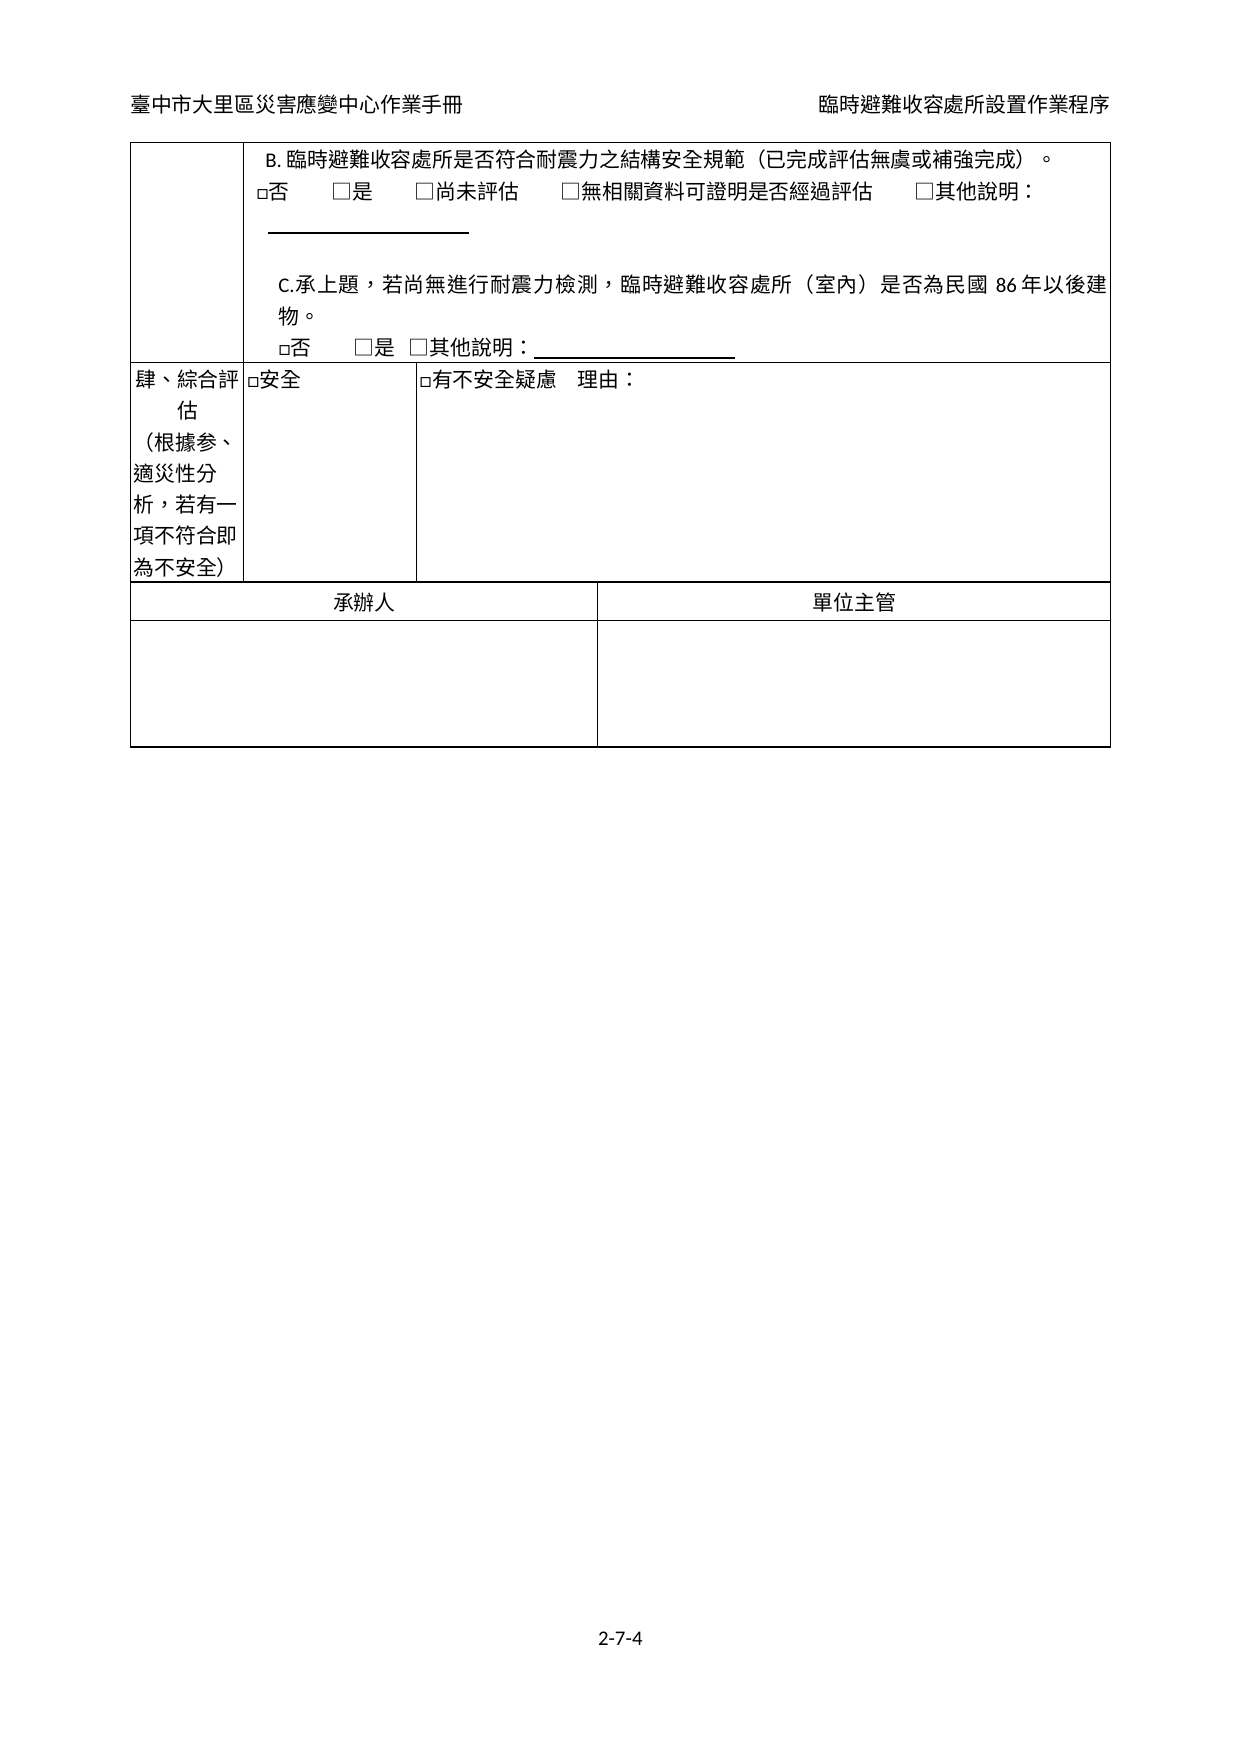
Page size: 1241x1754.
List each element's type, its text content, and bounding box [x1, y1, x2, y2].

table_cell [131, 143, 243, 362]
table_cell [244, 143, 1110, 362]
table_cell [131, 621, 597, 746]
table_cell 肆、綜合評估 （根據参、適災性分析，若有一項不符合即為不安全） [131, 363, 243, 581]
table_cell □安全 [244, 363, 416, 581]
table_cell □有不安全疑慮 理由： [417, 363, 1110, 581]
table_cell [598, 621, 1110, 746]
table_cell 承辦人 [131, 583, 597, 620]
table_cell 單位主管 [598, 583, 1110, 620]
